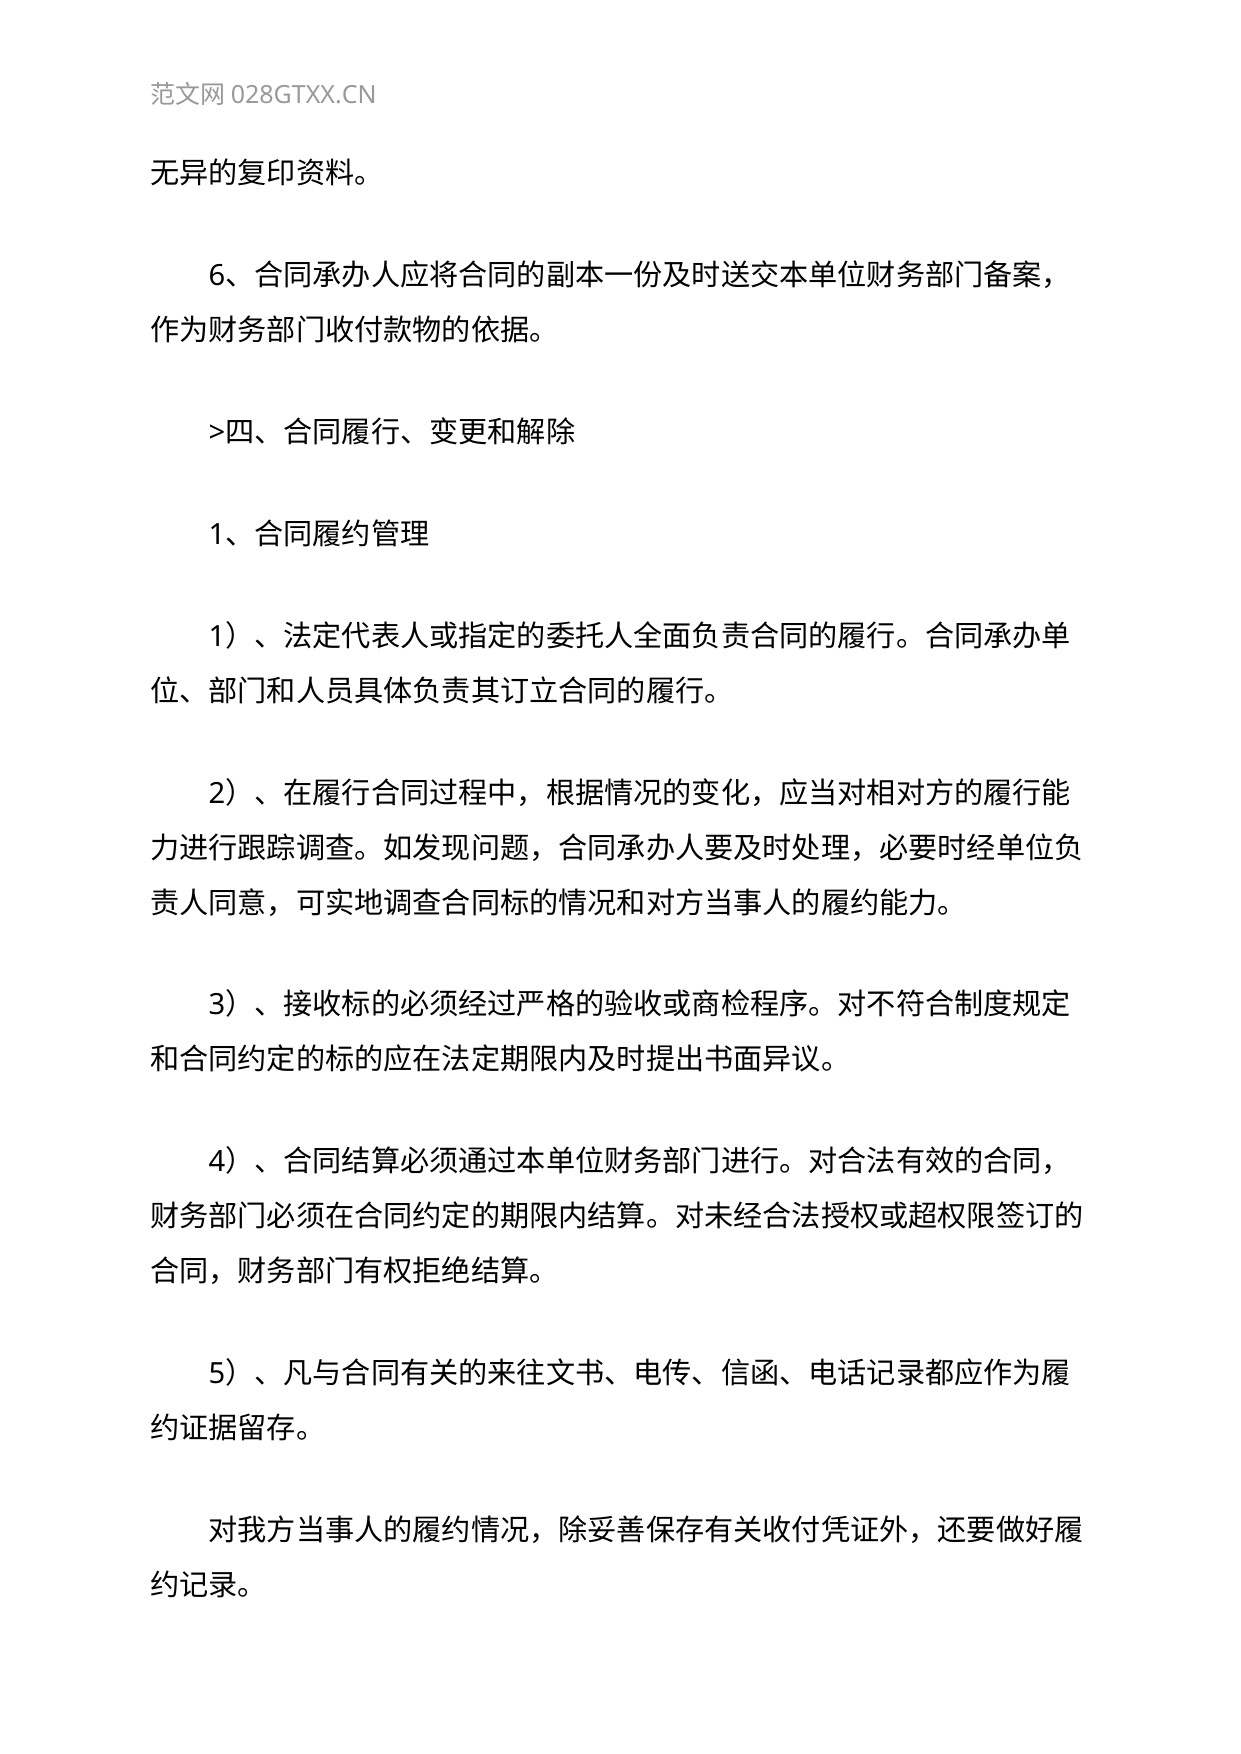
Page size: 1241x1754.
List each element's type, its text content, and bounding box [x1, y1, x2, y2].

text 3）、接收标的必须经过严格的验收或商检程序。对不符合制度规定和合同约定的标的应在法定期限内及时提出书面异议。 [150, 981, 1090, 1078]
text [150, 150, 1090, 192]
text 对我方当事人的履约情况，除妥善保存有关收付凭证外，还要做好履约记录。 [150, 1506, 1090, 1603]
text 1）、法定代表人或指定的委托人全面负责合同的履行。合同承办单位、部门和人员具体负责其订立合同的履行。 [150, 612, 1090, 710]
text 1、合同履约管理 [150, 511, 1090, 553]
text 4）、合同结算必须通过本单位财务部门进行。对合法有效的合同，财务部门必须在合同约定的期限内结算。对未经合法授权或超权限签订的合同，财务部门有权拒绝结算。 [150, 1138, 1090, 1290]
text 6、合同承办人应将合同的副本一份及时送交本单位财务部门备案，作为财务部门收付款物的依据。 [150, 252, 1090, 349]
text 2）、在履行合同过程中，根据情况的变化，应当对相对方的履行能力进行跟踪调查。如发现问题，合同承办人要及时处理，必要时经单位负责人同意，可实地调查合同标的情况和对方当事人的履约能力。 [150, 769, 1090, 921]
text 5）、凡与合同有关的来往文书、电传、信函、电话记录都应作为履约证据留存。 [150, 1349, 1090, 1447]
text >四、合同履行、变更和解除 [150, 408, 1090, 451]
